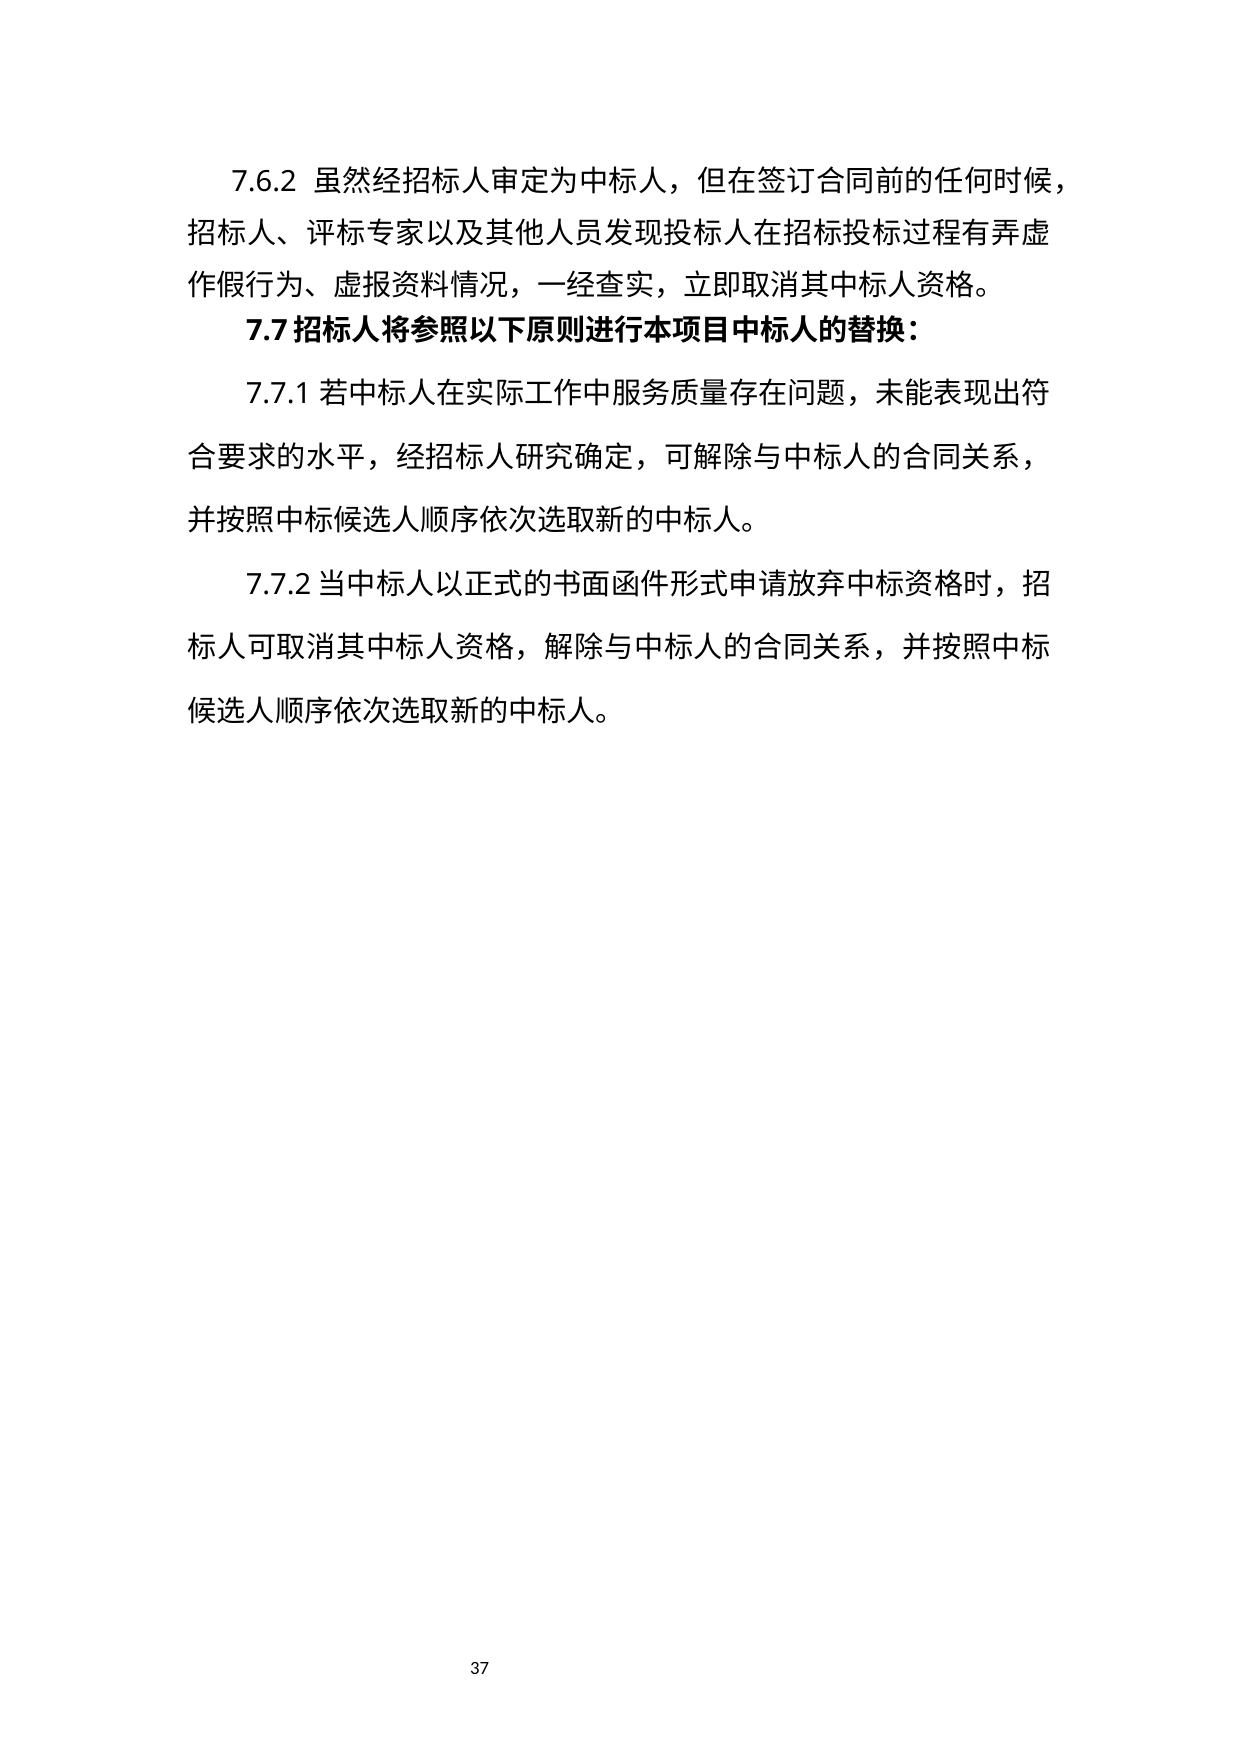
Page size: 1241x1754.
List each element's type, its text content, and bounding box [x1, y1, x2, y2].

text 7.6.2 虽然经招标人审定为中标人，但在签订合同前的任何时候，招标人、评标专家以及其他人员发现投标人在招标投标过程有弄虚作假行为、虚报资料情况，一经查实，立即取消其中标人资格。 [187, 150, 1053, 306]
text 7.7招标人将参照以下原则进行本项目中标人的替换： [187, 306, 1053, 349]
list 7.7.2当中标人以正式的书面函件形式申请放弃中标资格时，招标人可取消其中标人资格，解除与中标人的合同关系，并按照中标候选人顺序依次选取新的中标人。 [187, 560, 1053, 729]
list 7.7.1 若中标人在实际工作中服务质量存在问题，未能表现出符合要求的水平，经招标人研究确定，可解除与中标人的合同关系，并按照中标候选人顺序依次选取新的中标人。 [187, 370, 1053, 539]
